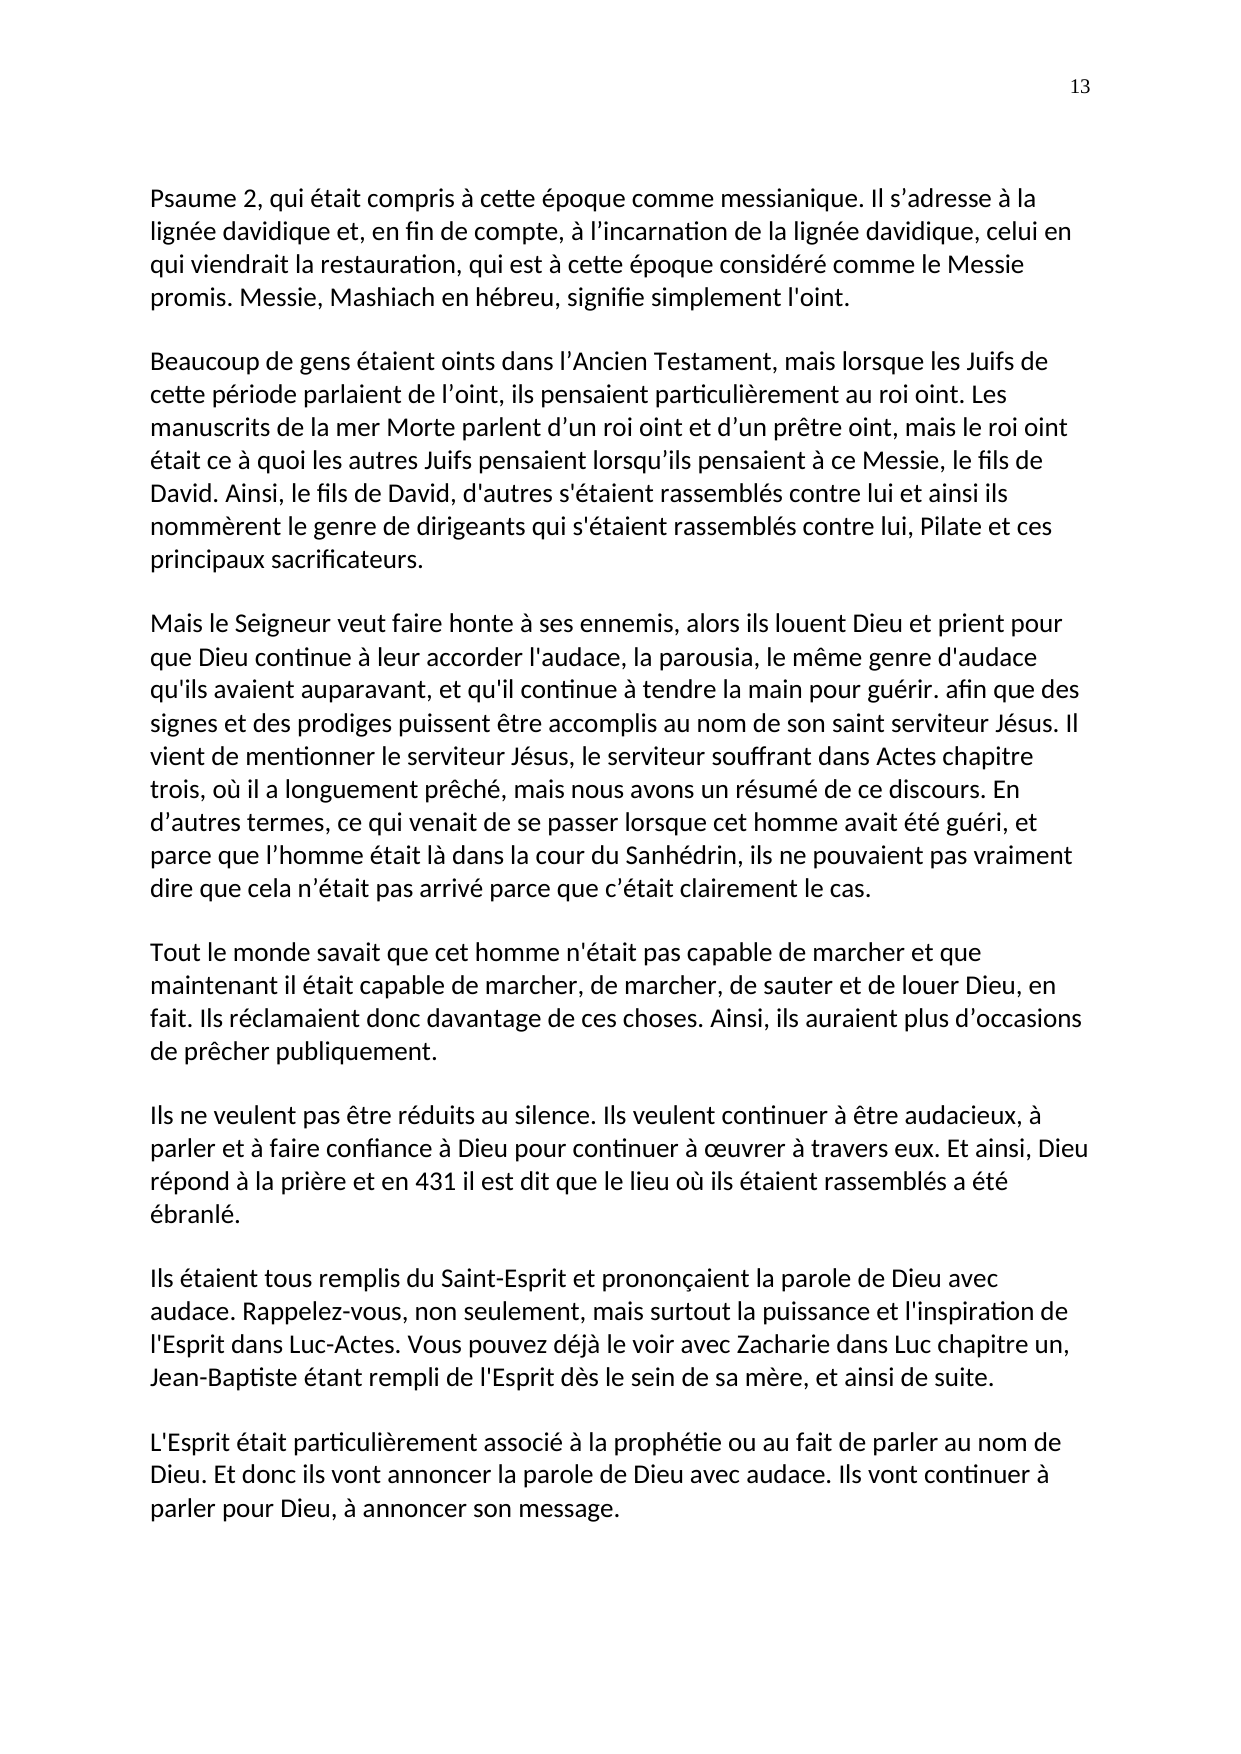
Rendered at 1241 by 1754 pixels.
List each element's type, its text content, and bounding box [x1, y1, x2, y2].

text Ils étaient tous remplis du Saint-Esprit et prononçaient la parole de Dieu avec audace. Rappelez-vous, non seulement, mais surtout la puissance et l'inspiration de l'Esprit dans Luc-Actes. Vous pouvez déjà le voir avec Zacharie dans Luc chapitre un, Jean-Baptiste étant rempli de l'Esprit dès le sein de sa mère, et ainsi de suite. [150, 1261, 1090, 1393]
text Mais le Seigneur veut faire honte à ses ennemis, alors ils louent Dieu et prient pour que Dieu continue à leur accorder l'audace, la parousia, le même genre d'audace qu'ils avaient auparavant, et qu'il continue à tendre la main pour guérir. afin que des signes et des prodiges puissent être accomplis au nom de son saint serviteur Jésus. Il vient de mentionner le serviteur Jésus, le serviteur souffrant dans Actes chapitre trois, où il a longuement prêché, mais nous avons un résumé de ce discours. En d’autres termes, ce qui venait de se passer lorsque cet homme avait été guéri, et parce que l’homme était là dans la cour du Sanhédrin, ils ne pouvaient pas vraiment dire que cela n’était pas arrivé parce que c’était clairement le cas. [150, 607, 1090, 904]
text L'Esprit était particulièrement associé à la prophétie ou au fait de parler au nom de Dieu. Et donc ils vont annoncer la parole de Dieu avec audace. Ils vont continuer à parler pour Dieu, à annoncer son message. [150, 1425, 1090, 1524]
text Tout le monde savait que cet homme n'était pas capable de marcher et que maintenant il était capable de marcher, de marcher, de sauter et de louer Dieu, en fait. Ils réclamaient donc davantage de ces choses. Ainsi, ils auraient plus d’occasions de prêcher publiquement. [150, 935, 1090, 1067]
text Psaume 2, qui était compris à cette époque comme messianique. Il s’adresse à la lignée davidique et, en fin de compte, à l’incarnation de la lignée davidique, celui en qui viendrait la restauration, qui est à cette époque considéré comme le Messie promis. Messie, Mashiach en hébreu, signifie simplement l'oint. [150, 181, 1090, 313]
text Ils ne veulent pas être réduits au silence. Ils veulent continuer à être audacieux, à parler et à faire confiance à Dieu pour continuer à œuvrer à travers eux. Et ainsi, Dieu répond à la prière et en 431 il est dit que le lieu où ils étaient rassemblés a été ébranlé. [150, 1098, 1090, 1230]
text Beaucoup de gens étaient oints dans l’Ancien Testament, mais lorsque les Juifs de cette période parlaient de l’oint, ils pensaient particulièrement au roi oint. Les manuscrits de la mer Morte parlent d’un roi oint et d’un prêtre oint, mais le roi oint était ce à quoi les autres Juifs pensaient lorsqu’ils pensaient à ce Messie, le fils de David. Ainsi, le fils de David, d'autres s'étaient rassemblés contre lui et ainsi ils nommèrent le genre de dirigeants qui s'étaient rassemblés contre lui, Pilate et ces principaux sacrificateurs. [150, 344, 1090, 576]
